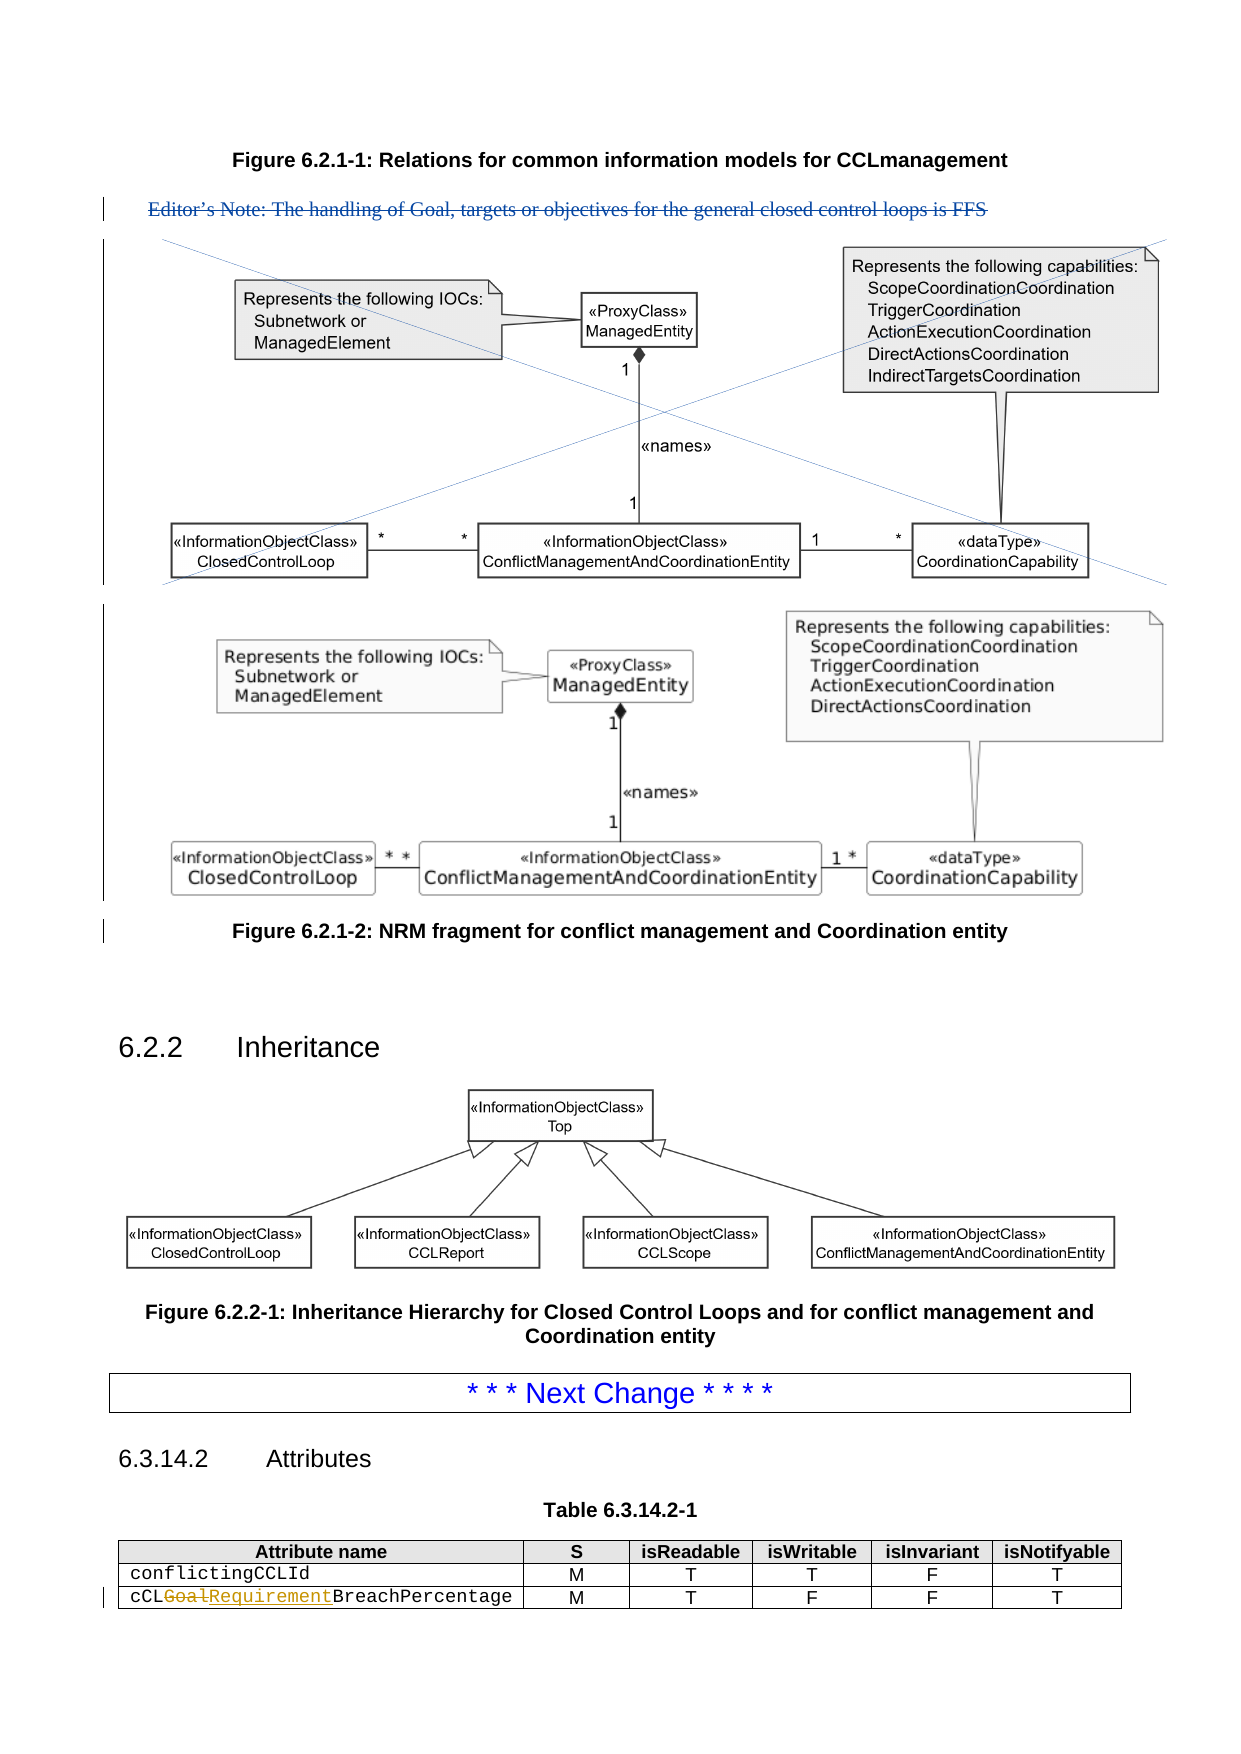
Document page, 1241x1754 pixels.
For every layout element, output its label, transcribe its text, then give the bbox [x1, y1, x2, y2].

table_cell F [872, 1564, 992, 1586]
table_header isWritable [753, 1541, 871, 1563]
picture [162, 603, 1170, 901]
picture [165, 239, 1164, 411]
text * * * Next Change * * * * [110, 1374, 1130, 1412]
picture [668, 240, 1167, 584]
picture [166, 413, 1163, 585]
table_cell T [630, 1587, 752, 1608]
picture [162, 240, 661, 584]
text 6.3.14.2 Attributes [118, 1444, 1122, 1473]
table_cell T [993, 1564, 1121, 1586]
table_header Attribute name [119, 1541, 523, 1563]
text Figure 6.2.1-2: NRM fragment for conflict management and Coordination entity [118, 919, 1122, 943]
text Table 6.3.14.2-1 [118, 1498, 1122, 1522]
text Figure 6.2.2-1: Inheritance Hierarchy for Closed Control Loops and for conflict management and Coordination entity [118, 1300, 1122, 1348]
text 6.2.2 Inheritance [118, 1030, 1122, 1063]
table_cell T [753, 1564, 871, 1586]
table_cell M [524, 1587, 629, 1608]
text Figure 6.2.1-1: Relations for common information models for CCLmanagement [118, 148, 1122, 172]
picture [118, 1082, 1123, 1275]
table_header isNotifyable [993, 1541, 1121, 1563]
table_cell T [993, 1587, 1121, 1608]
table_cell F [753, 1587, 871, 1608]
table_cell cCLBreachPercentage [119, 1587, 523, 1608]
table_cell M [524, 1564, 629, 1586]
table_header isReadable [630, 1541, 752, 1563]
table_header S [524, 1541, 629, 1563]
table_cell conflictingCCLId [119, 1564, 523, 1586]
table_header isInvariant [872, 1541, 992, 1563]
table_cell T [630, 1564, 752, 1586]
table_cell F [872, 1587, 992, 1608]
